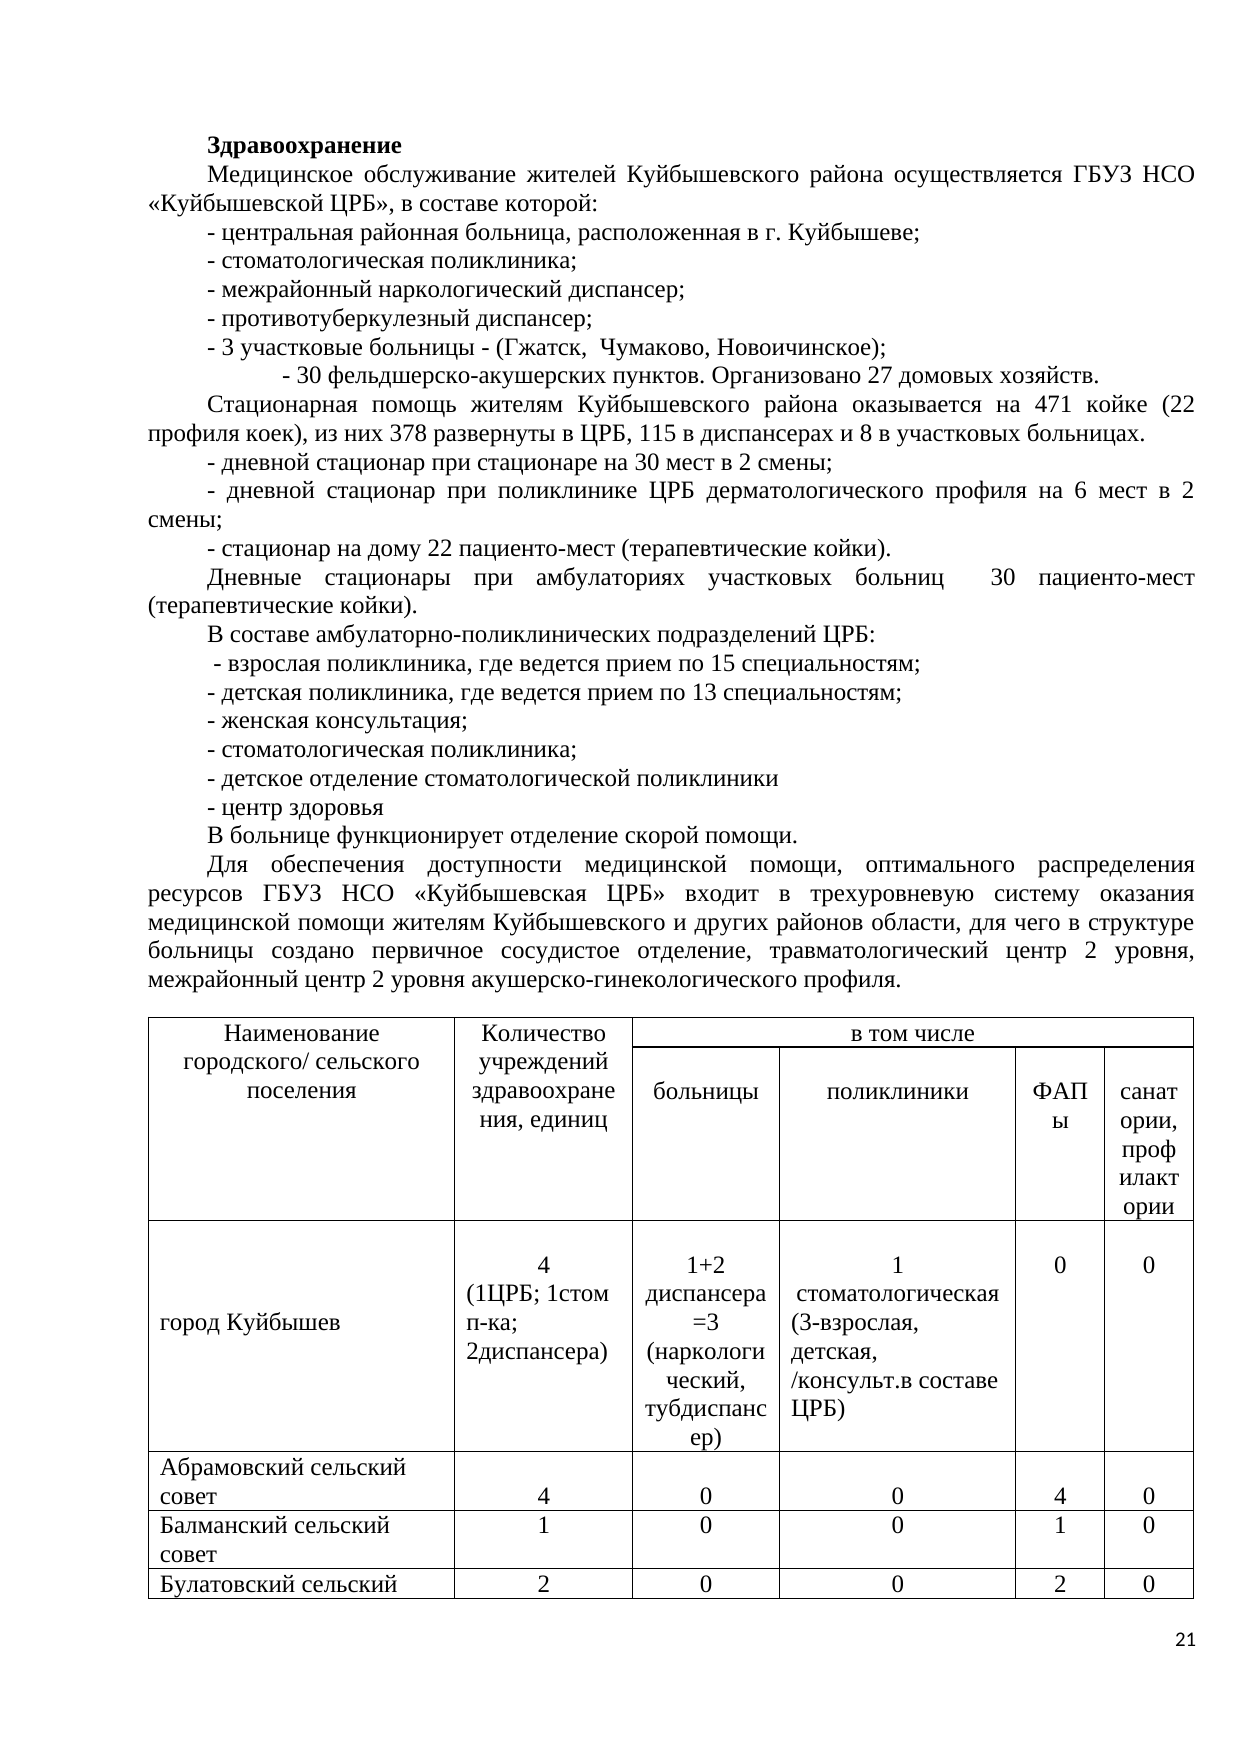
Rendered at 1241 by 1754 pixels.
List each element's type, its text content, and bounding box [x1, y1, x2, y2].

table_cell 0 [1105, 1511, 1193, 1568]
table_cell 0 [1105, 1452, 1193, 1509]
text - детская поликлиника, где ведется прием по 13 специальностям; [148, 677, 1196, 706]
table_cell 0 [633, 1569, 779, 1598]
text - дневной стационар при поликлинике ЦРБ дерматологического профиля на 6 мест в 2 смены; [148, 476, 1196, 533]
text - противотуберкулезный диспансер; [148, 303, 1196, 332]
table_cell 0 [780, 1452, 1015, 1509]
table_cell 0 [1016, 1221, 1104, 1451]
table_cell 1 [455, 1511, 632, 1568]
table_cell город Куйбышев [149, 1221, 454, 1451]
text - стоматологическая поликлиника; [148, 734, 1196, 763]
text Дневные стационары при амбулаториях участковых больниц 30 пациенто-мест (терапевтические койки). [148, 562, 1196, 619]
text - женская консультация; [148, 706, 1196, 734]
table_cell 2 [455, 1569, 632, 1598]
text - 3 участковые больницы - (Гжатск, Чумаково, Новоичинское); [148, 332, 1196, 361]
table_cell 0 [633, 1511, 779, 1568]
text В больнице функционирует отделение скорой помощи. [148, 821, 1196, 849]
table_cell Балманский сельский совет [149, 1511, 454, 1568]
table_cell 0 [633, 1452, 779, 1509]
text Стационарная помощь жителям Куйбышевского района оказывается на 471 койке (22 профиля коек), из них 378 развернуты в ЦРБ, 115 в диспансерах и 8 в участковых больницах. [148, 389, 1196, 447]
table_cell 0 [780, 1511, 1015, 1568]
text - 30 фельдшерско-акушерских пунктов. Организовано 27 домовых хозяйств. [148, 361, 1196, 389]
table_cell ФАПы [1016, 1048, 1104, 1220]
table_header Количество учреждений здравоохранения, единиц [455, 1018, 632, 1220]
table_header Наименование городского/ сельского поселения [149, 1018, 454, 1220]
table_cell санатории, профилактории [1105, 1048, 1193, 1220]
text - детское отделение стоматологической поликлиники [148, 763, 1196, 792]
text - межрайонный наркологический диспансер; [148, 274, 1196, 303]
text Медицинское обслуживание жителей Куйбышевского района осуществляется ГБУЗ НСО «Куйбышевской ЦРБ», в составе которой: [148, 159, 1196, 217]
table_cell 1 [1016, 1511, 1104, 1568]
table_cell 1+2 диспансера=3 (наркологический, тубдиспансер) [633, 1221, 779, 1451]
table_cell 0 [1105, 1221, 1193, 1451]
text - взрослая поликлиника, где ведется прием по 15 специальностям; [148, 648, 1196, 677]
table_cell 0 [780, 1569, 1015, 1598]
text - центральная районная больница, расположенная в г. Куйбышеве; [148, 217, 1196, 246]
text - дневной стационар при стационаре на 30 мест в 2 смены; [148, 447, 1196, 476]
table_cell 2 [1016, 1569, 1104, 1598]
table_cell 1 стоматологическая (3-взрослая, детская, /консульт.в составе ЦРБ) [780, 1221, 1015, 1451]
text - стационар на дому 22 пациенто-мест (терапевтические койки). [148, 533, 1196, 562]
table_cell 4 (1ЦРБ; 1стом п-ка; 2диспансера) [455, 1221, 632, 1451]
text Для обеспечения доступности медицинской помощи, оптимального распределения ресурсов ГБУЗ НСО «Куйбышевская ЦРБ» входит в трехуровневую систему оказания медицинской помощи жителям Куйбышевского и других районов области, для чего в структуре больницы создано первичное сосудистое отделение, травматологический центр 2 уровня, межрайонный центр 2 уровня акушерско-гинекологического профиля. [148, 849, 1196, 993]
table_header в том числе [633, 1018, 1193, 1046]
text В составе амбулаторно-поликлинических подразделений ЦРБ: [148, 619, 1196, 648]
text - стоматологическая поликлиника; [148, 246, 1196, 274]
table_cell поликлиники [780, 1048, 1015, 1220]
table_cell 0 [1105, 1569, 1193, 1598]
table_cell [149, 1569, 454, 1598]
table_cell Абрамовский сельский совет [149, 1452, 454, 1509]
table_cell 4 [1016, 1452, 1104, 1509]
table_cell больницы [633, 1048, 779, 1220]
table_cell 4 [455, 1452, 632, 1509]
text Здравоохранение [148, 131, 1196, 159]
text - центр здоровья [148, 792, 1196, 821]
